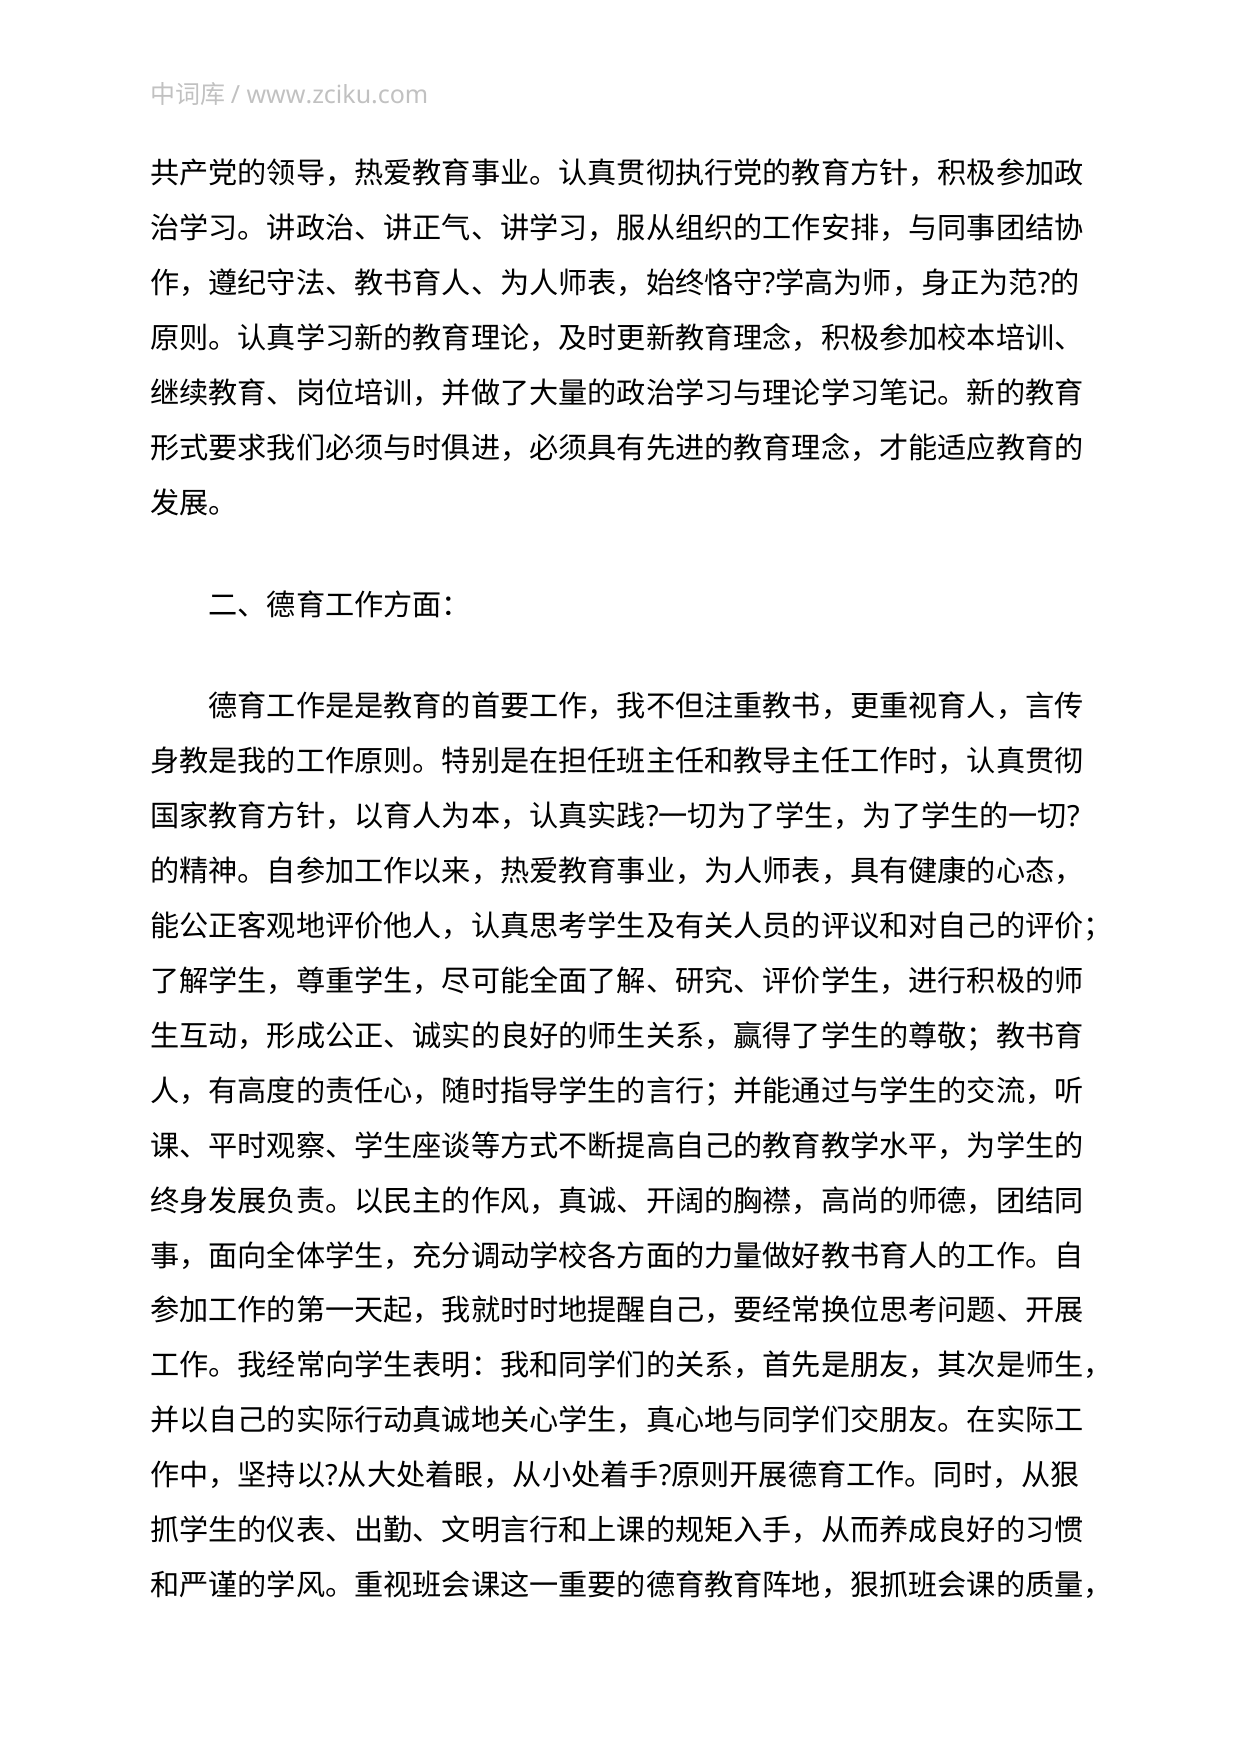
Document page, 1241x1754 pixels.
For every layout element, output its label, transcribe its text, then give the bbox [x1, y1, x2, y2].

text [150, 150, 1090, 522]
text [150, 683, 1090, 1604]
text 二、德育工作方面： [150, 581, 1090, 623]
